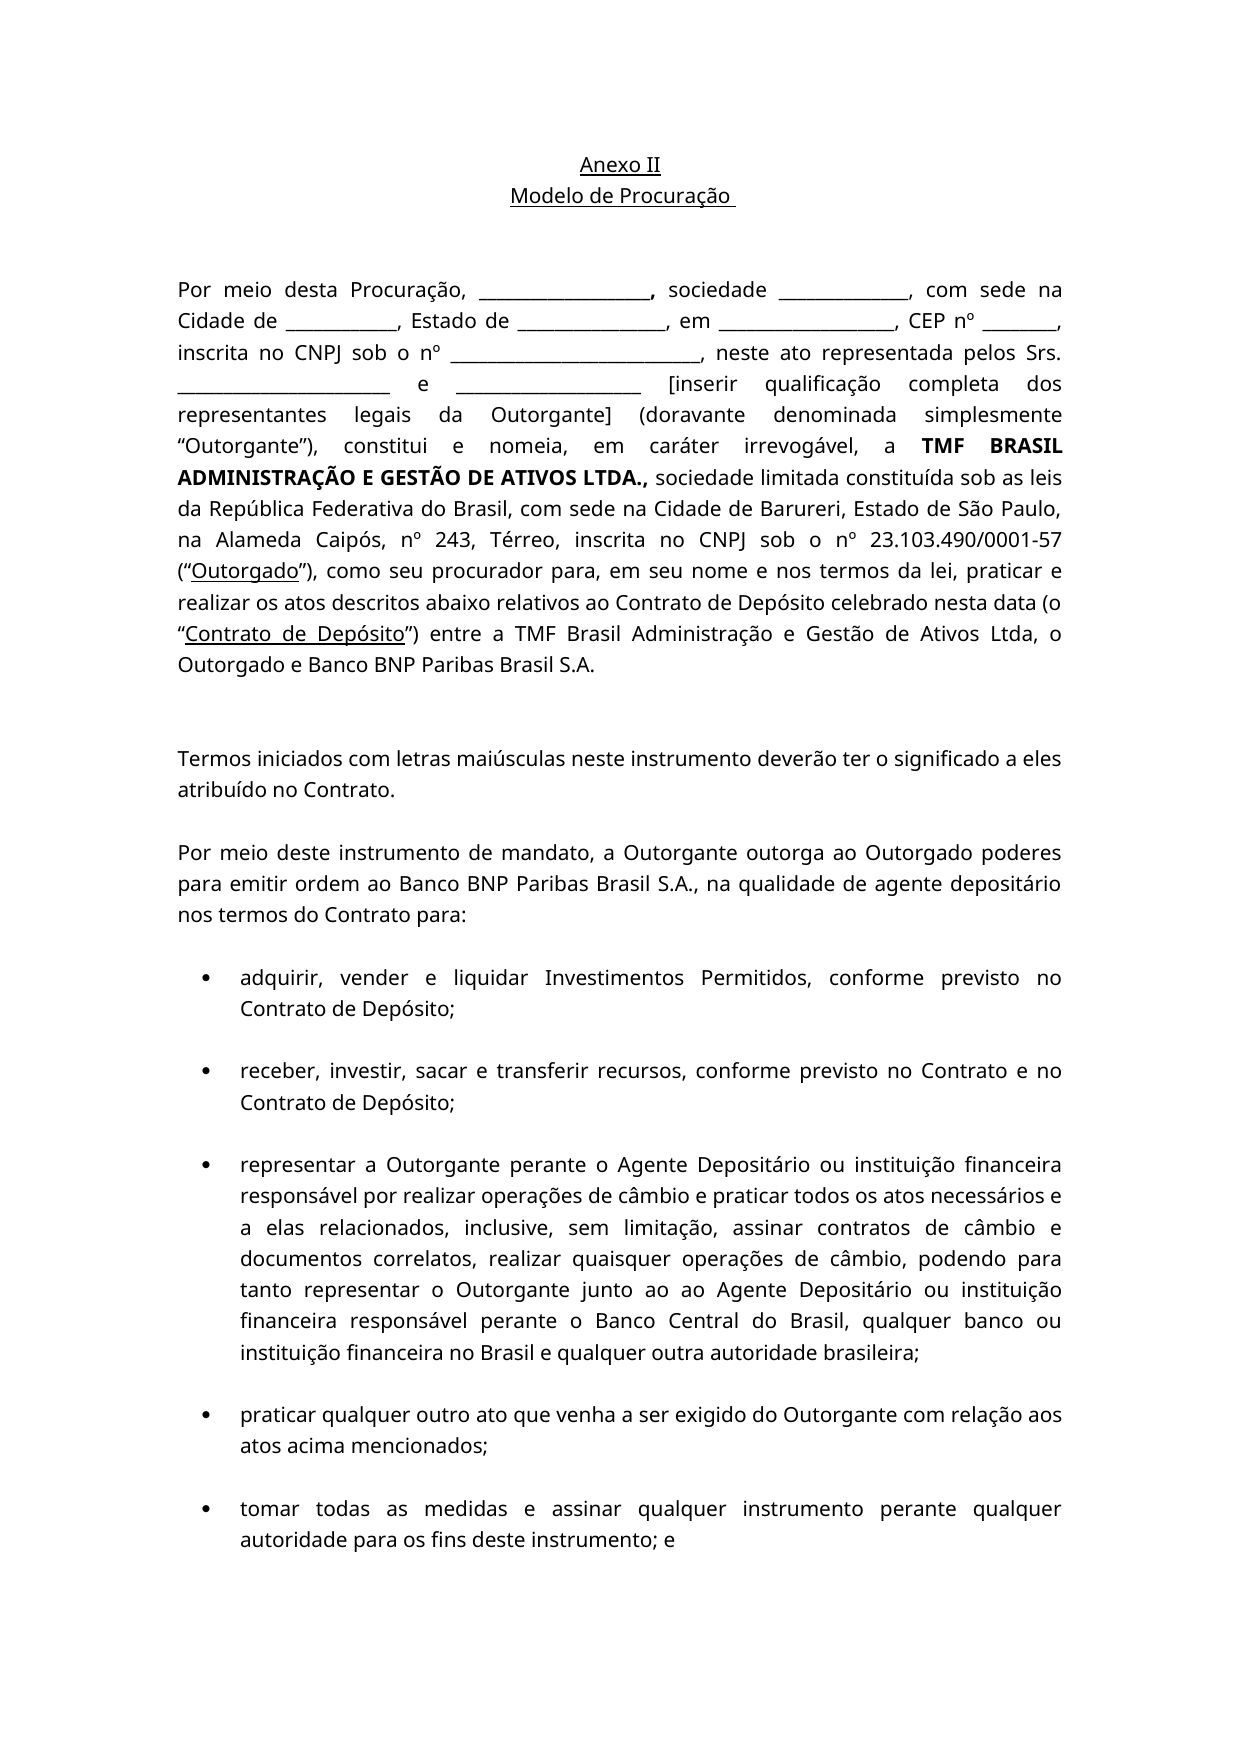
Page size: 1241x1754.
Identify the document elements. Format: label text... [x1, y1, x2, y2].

text Modelo de Procuração [177, 179, 1063, 210]
list praticar qualquer outro ato que venha a ser exigido do Outorgante com relação aos atos acima mencionados; [202, 1398, 1063, 1460]
text Termos iniciados com letras maiúsculas neste instrumento deverão ter o significado a eles atribuído no Contrato. [177, 741, 1063, 804]
list representar a Outorgante perante o Agente Depositário ou instituição financeira responsável por realizar operações de câmbio e praticar todos os atos necessários e a elas relacionados, inclusive, sem limitação, assinar contratos de câmbio e documentos correlatos, realizar quaisquer operações de câmbio, podendo para tanto representar o Outorgante junto ao ao Agente Depositário ou instituição financeira responsável perante o Banco Central do Brasil, qualquer banco ou instituição financeira no Brasil e qualquer outra autoridade brasileira; [202, 1148, 1063, 1366]
text Por meio desta Procuração, ____________________, sociedade ______________, com sede na Cidade de ____________, Estado de ________________, em ___________________, CEP nº ________, inscrita no CNPJ sob o nº ___________________________, neste ato representada pelos Srs. _______________________ e ____________________ [inserir qualificação completa dos representantes legais da Outorgante] (doravante denominada simplesmente “Outorgante”), constitui e nomeia, em caráter irrevogável, a TMF BRASIL ADMINISTRAÇÃO E GESTÃO DE ATIVOS LTDA., sociedade limitada constituída sob as leis da República Federativa do Brasil, com sede na Cidade de Barureri, Estado de São Paulo, na Alameda Caipós, nº 243, Térreo, inscrita no CNPJ sob o nº 23.103.490/0001-57 (“Outorgado”), como seu procurador para, em seu nome e nos termos da lei, praticar e realizar os atos descritos abaixo relativos ao Contrato de Depósito celebrado nesta data (o “Contrato de Depósito”) entre a TMF Brasil Administração e Gestão de Ativos Ltda, o Outorgado e Banco BNP Paribas Brasil S.A. [177, 273, 1063, 679]
list tomar todas as medidas e assinar qualquer instrumento perante qualquer autoridade para os fins deste instrumento; e [202, 1491, 1063, 1554]
list receber, investir, sacar e transferir recursos, conforme previsto no Contrato e no Contrato de Depósito; [202, 1054, 1063, 1116]
text Anexo II [177, 148, 1063, 179]
list adquirir, vender e liquidar Investimentos Permitidos, conforme previsto no Contrato de Depósito; [202, 960, 1063, 1023]
text Por meio deste instrumento de mandato, a Outorgante outorga ao Outorgado poderes para emitir ordem ao Banco BNP Paribas Brasil S.A., na qualidade de agente depositário nos termos do Contrato para: [177, 835, 1063, 929]
